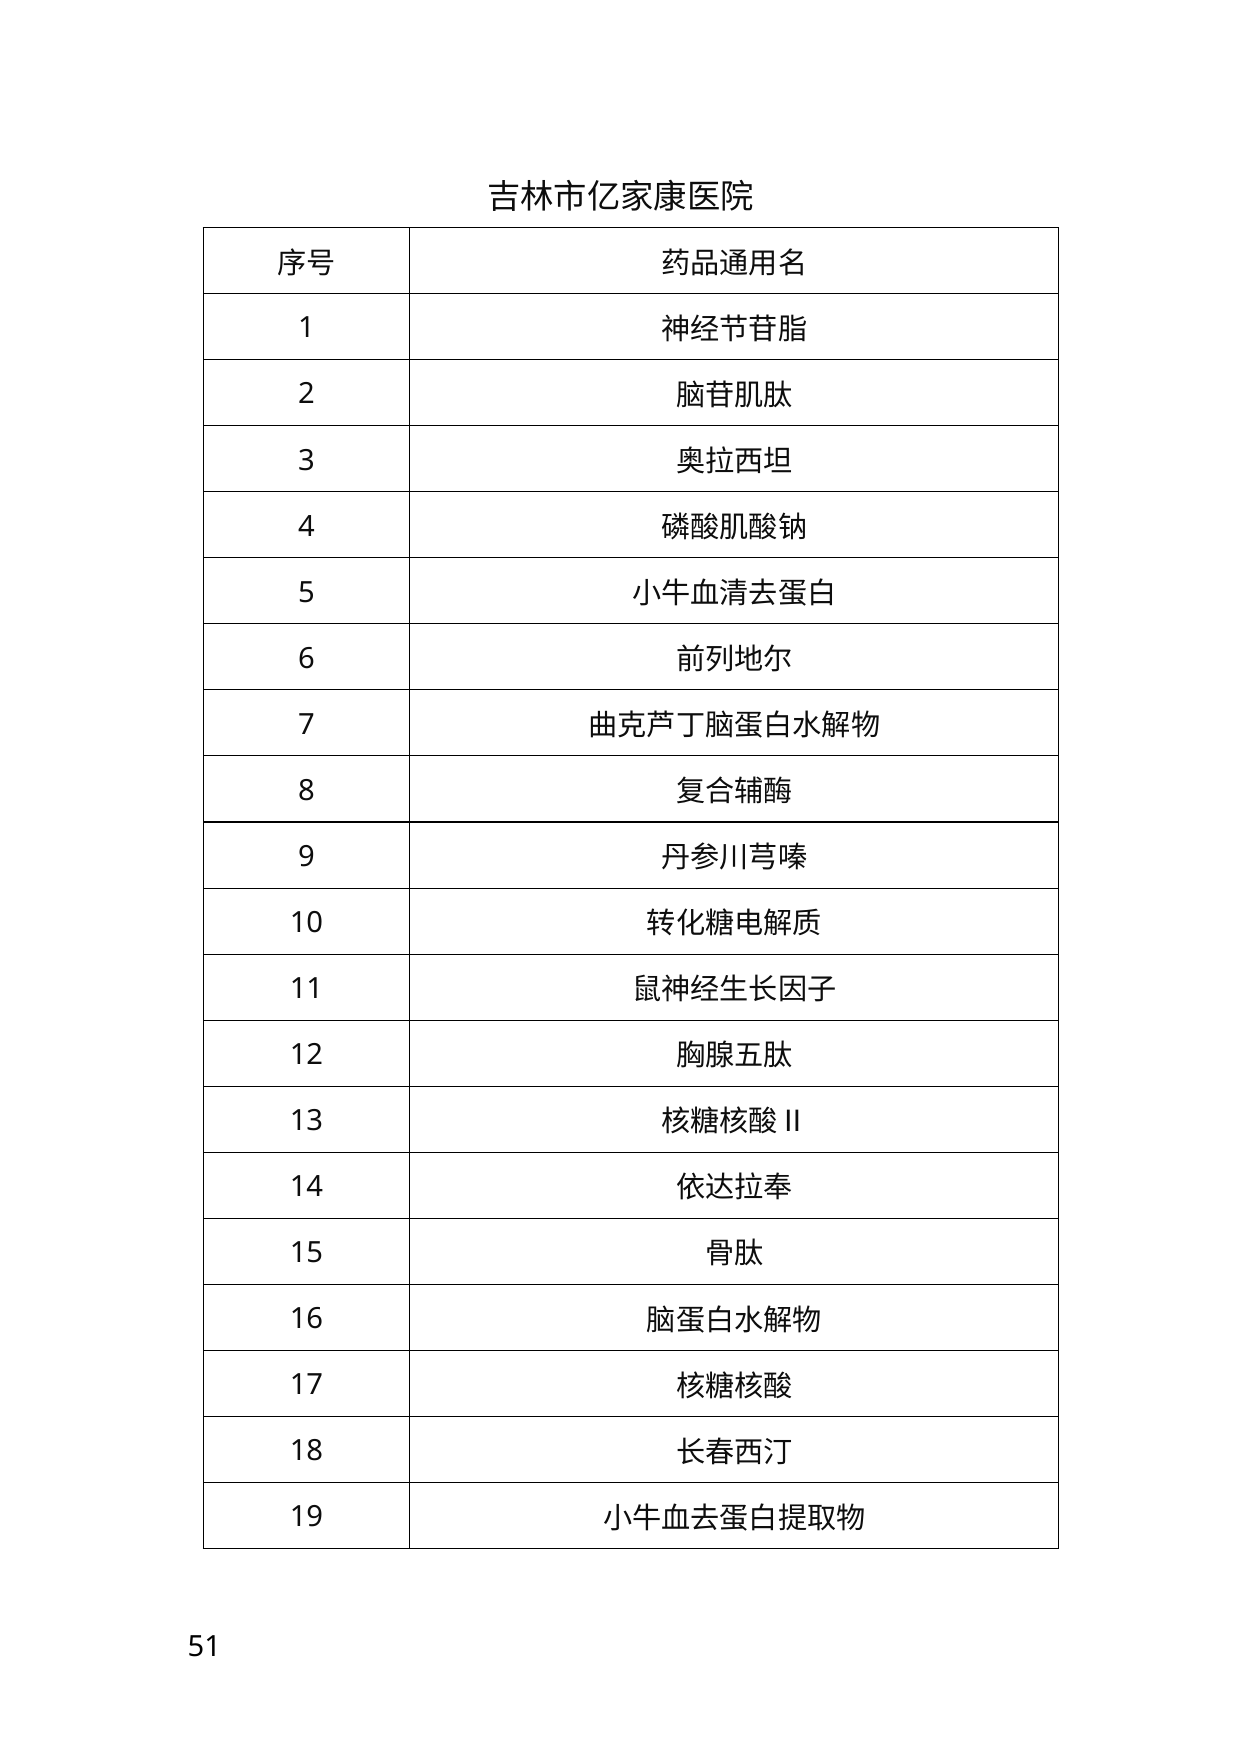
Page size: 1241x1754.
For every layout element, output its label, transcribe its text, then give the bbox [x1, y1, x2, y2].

table_header 序号 [204, 228, 409, 293]
table_cell 长春西汀 [410, 1417, 1058, 1482]
table_header 药品通用名 [410, 228, 1058, 293]
table_cell 小牛血去蛋白提取物 [410, 1483, 1058, 1548]
table_cell 脑蛋白水解物 [410, 1285, 1058, 1350]
table_cell 磷酸肌酸钠 [410, 492, 1058, 557]
table_cell 奥拉西坦 [410, 426, 1058, 491]
text 吉林市亿家康医院 [187, 162, 1053, 227]
table_cell 7 [204, 690, 409, 755]
table_cell 9 [204, 823, 409, 887]
table_cell 骨肽 [410, 1219, 1058, 1284]
table_cell 10 [204, 889, 409, 953]
table_cell 复合辅酶 [410, 756, 1058, 821]
table_cell 12 [204, 1021, 409, 1086]
table_cell 14 [204, 1153, 409, 1218]
table_cell 6 [204, 624, 409, 689]
table_cell 13 [204, 1087, 409, 1152]
table_cell 15 [204, 1219, 409, 1284]
table_cell 丹参川芎嗪 [410, 823, 1058, 887]
table_cell 小牛血清去蛋白 [410, 558, 1058, 623]
table_cell 转化糖电解质 [410, 889, 1058, 953]
table_cell 16 [204, 1285, 409, 1350]
table_cell 11 [204, 955, 409, 1019]
table_cell 1 [204, 294, 409, 359]
table_cell 鼠神经生长因子 [410, 955, 1058, 1019]
table_cell 前列地尔 [410, 624, 1058, 689]
table_cell 18 [204, 1417, 409, 1482]
table_cell 5 [204, 558, 409, 623]
table_cell 依达拉奉 [410, 1153, 1058, 1218]
table_cell 8 [204, 756, 409, 821]
table_cell 19 [204, 1483, 409, 1548]
table_cell 脑苷肌肽 [410, 360, 1058, 425]
table_cell 2 [204, 360, 409, 425]
table_cell 核糖核酸 [410, 1351, 1058, 1416]
table_cell 17 [204, 1351, 409, 1416]
table_cell 核糖核酸Ⅱ [410, 1087, 1058, 1152]
table_cell 神经节苷脂 [410, 294, 1058, 359]
table_cell 3 [204, 426, 409, 491]
table_cell 胸腺五肽 [410, 1021, 1058, 1086]
table_cell 4 [204, 492, 409, 557]
table_cell 曲克芦丁脑蛋白水解物 [410, 690, 1058, 755]
